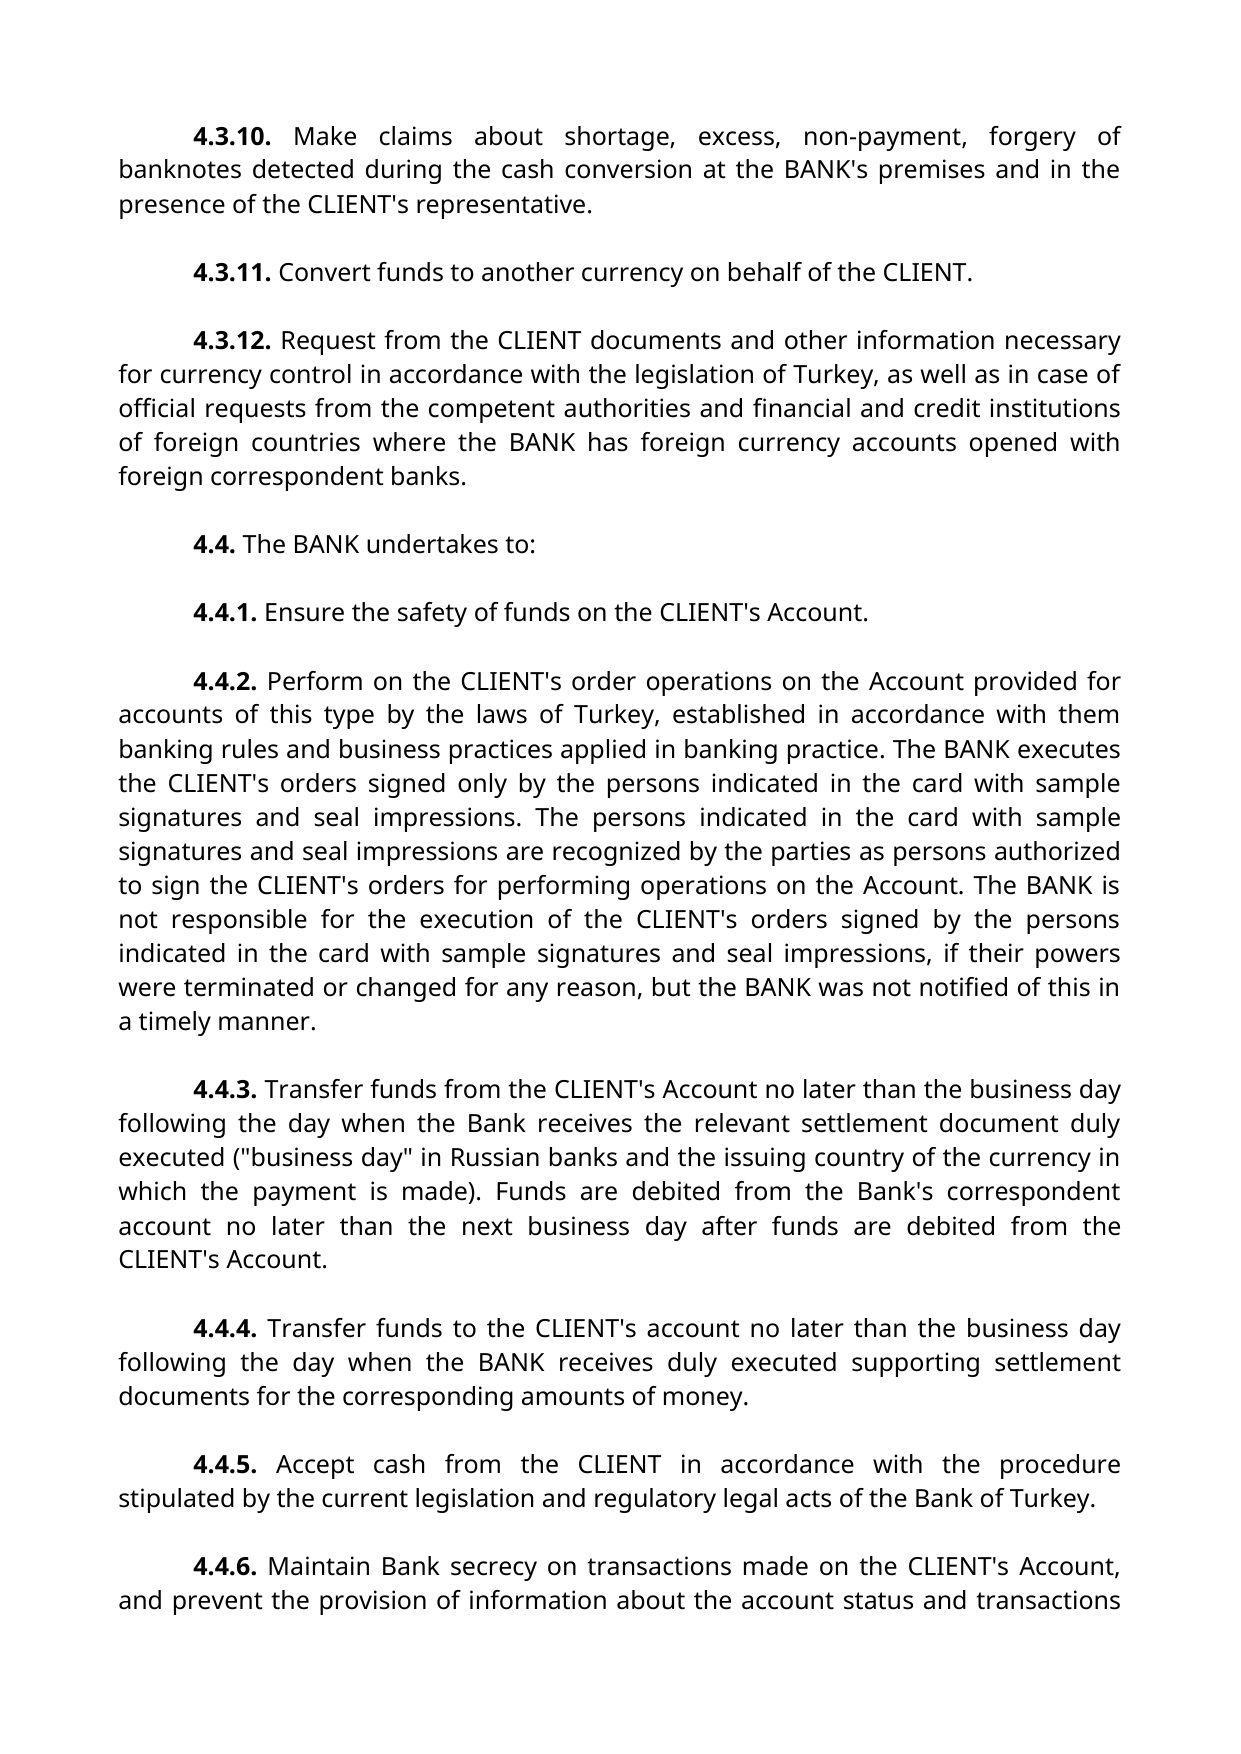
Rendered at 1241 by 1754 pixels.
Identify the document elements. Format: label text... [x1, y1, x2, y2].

text 4.4. The BANK undertakes to: [118, 527, 1122, 561]
text 4.4.1. Ensure the safety of funds on the CLIENT's Account. [118, 595, 1122, 629]
text 4.4.3. Transfer funds from the CLIENT's Account no later than the business day following the day when the Bank receives the relevant settlement document duly executed ("business day" in Russian banks and the issuing country of the currency in which the payment is made). Funds are debited from the Bank's correspondent account no later than the next business day after funds are debited from the CLIENT's Account. [118, 1072, 1122, 1276]
text 4.3.10. Make claims about shortage, excess, non-payment, forgery of banknotes detected during the cash conversion at the BANK's premises and in the presence of the CLIENT's representative. [118, 118, 1122, 220]
text 4.4.4. Transfer funds to the CLIENT's account no later than the business day following the day when the BANK receives duly executed supporting settlement documents for the corresponding amounts of money. [118, 1310, 1122, 1412]
text 4.4.5. Accept cash from the CLIENT in accordance with the procedure stipulated by the current legislation and regulatory legal acts of the Bank of Turkey. [118, 1447, 1122, 1515]
text 4.4.2. Perform on the CLIENT's order operations on the Account provided for accounts of this type by the laws of Turkey, established in accordance with them banking rules and business practices applied in banking practice. The BANK executes the CLIENT's orders signed only by the persons indicated in the card with sample signatures and seal impressions. The persons indicated in the card with sample signatures and seal impressions are recognized by the parties as persons authorized to sign the CLIENT's orders for performing operations on the Account. The BANK is not responsible for the execution of the CLIENT's orders signed by the persons indicated in the card with sample signatures and seal impressions, if their powers were terminated or changed for any reason, but the BANK was not notified of this in a timely manner. [118, 663, 1122, 1038]
text 4.3.12. Request from the CLIENT documents and other information necessary for currency control in accordance with the legislation of Turkey, as well as in case of official requests from the competent authorities and financial and credit institutions of foreign countries where the BANK has foreign currency accounts opened with foreign correspondent banks. [118, 322, 1122, 493]
text 4.3.11. Convert funds to another currency on behalf of the CLIENT. [118, 254, 1122, 288]
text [118, 1549, 1122, 1617]
